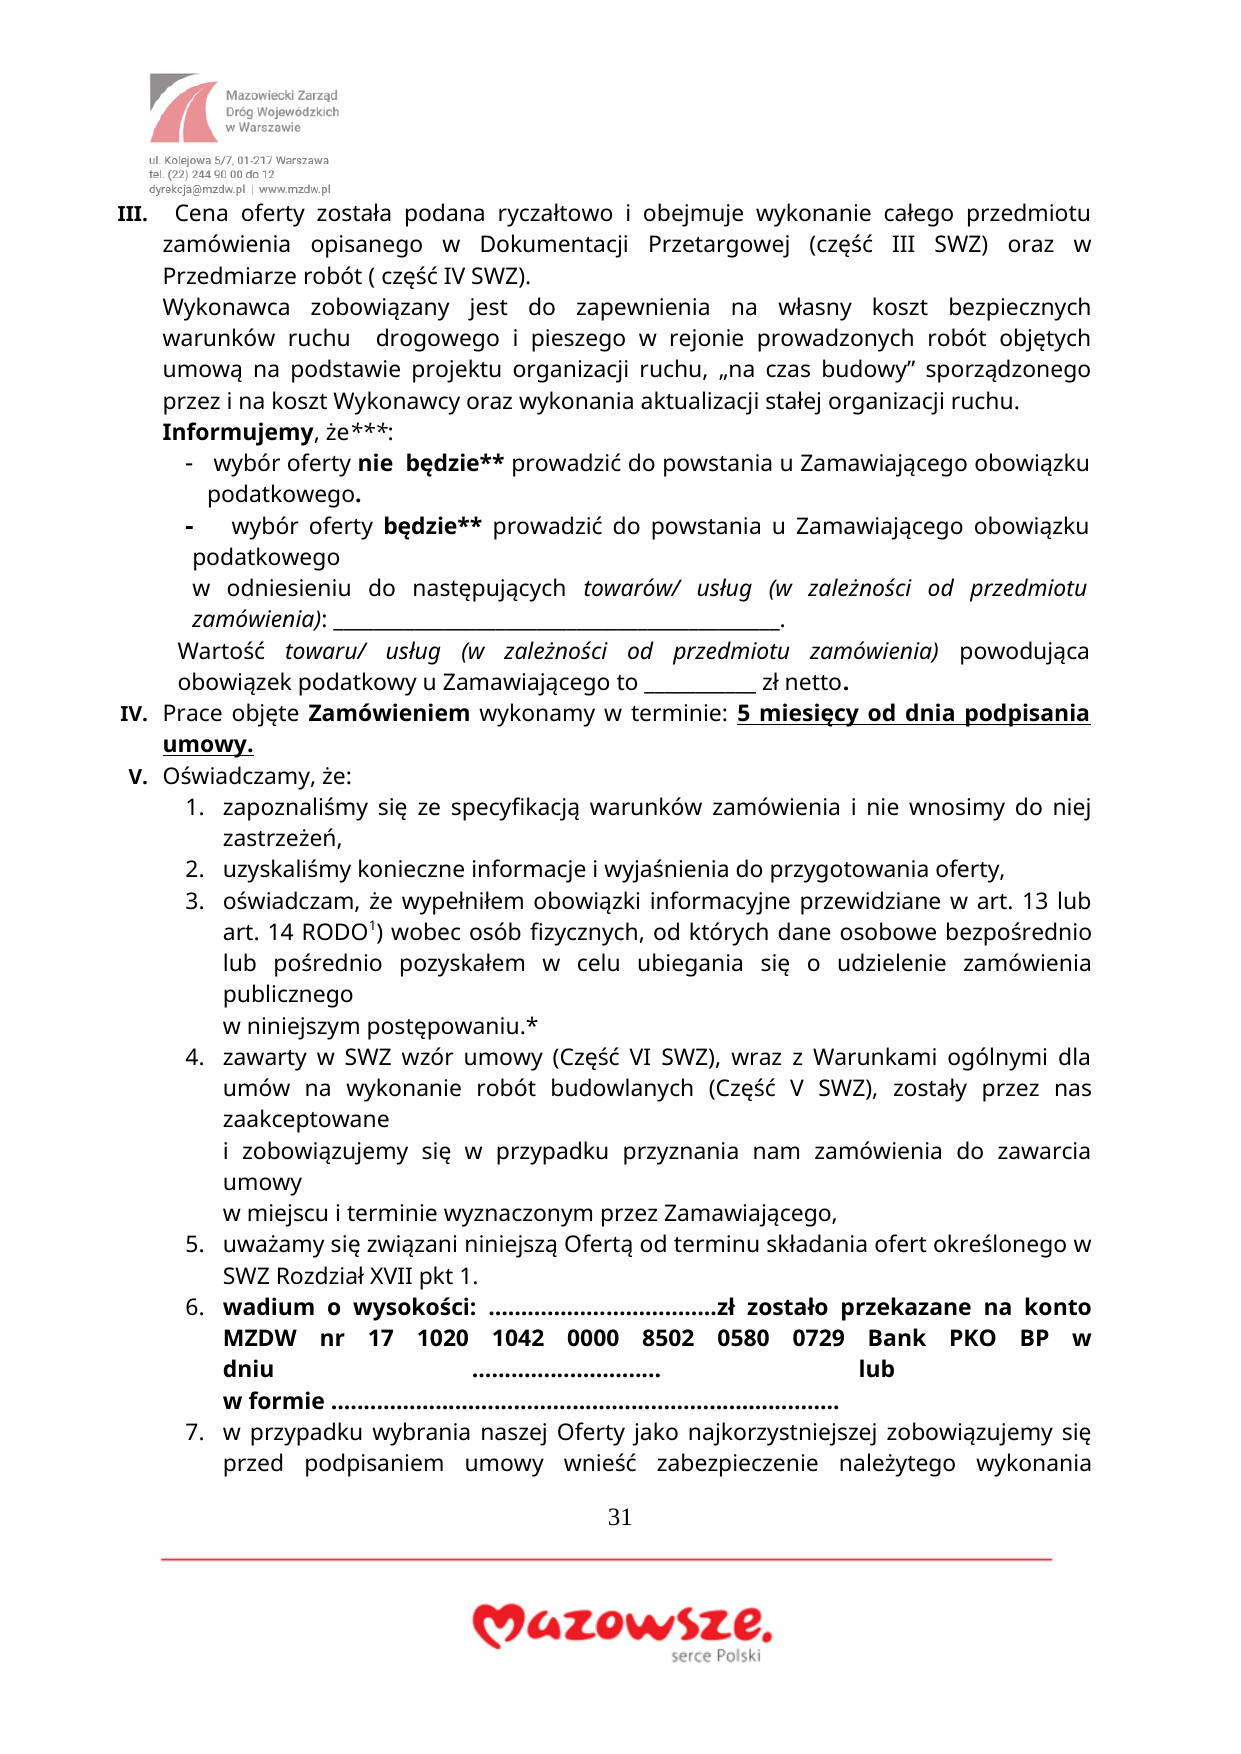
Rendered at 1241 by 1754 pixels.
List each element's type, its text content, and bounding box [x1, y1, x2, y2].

list oświadczam, że wypełniłem obowiązki informacyjne przewidziane w art. 13 lub art. 14 RODO1) wobec osób fizycznych, od których dane osobowe bezpośrednio lub pośrednio pozyskałem w celu ubiegania się o udzielenie zamówienia publicznego w niniejszym postępowaniu.* [185, 885, 1093, 1041]
list wadium o wysokości: ……………………………..zł zostało przekazane na konto MZDW nr 17 1020 1042 0000 8502 0580 0729 Bank PKO BP w dniu ............................. lub w formie .............................................................................. [185, 1291, 1093, 1416]
text Wykonawca zobowiązany jest do zapewnienia na własny koszt bezpiecznych warunków ruchu drogowego i pieszego w rejonie prowadzonych robót objętych umową na podstawie projektu organizacji ruchu, „na czas budowy” sporządzonego przez i na koszt Wykonawcy oraz wykonania aktualizacji stałej organizacji ruchu. [162, 291, 1093, 416]
text Informujemy, że***: [162, 416, 1093, 447]
list uzyskaliśmy konieczne informacje i wyjaśnienia do przygotowania oferty, [185, 853, 1093, 885]
list wybór oferty będzie** prowadzić do powstania u Zamawiającego obowiązku podatkowego w odniesieniu do następujących towarów/ usług (w zależności od przedmiotu zamówienia): ____________________________________________. [185, 510, 1090, 635]
list uważamy się związani niniejszą Ofertą od terminu składania ofert określonego w SWZ Rozdział XVII pkt 1. [185, 1228, 1093, 1291]
picture [147, 1530, 1093, 1681]
text Wartość towaru/ usług (w zależności od przedmiotu zamówienia) powodująca obowiązek podatkowy u Zamawiającego to ___________ zł netto. [177, 635, 1090, 697]
list Cena oferty została podana ryczałtowo i obejmuje wykonanie całego przedmiotu zamówienia opisanego w Dokumentacji Przetargowej (część III SWZ) oraz w Przedmiarze robót ( część IV SWZ). [148, 197, 1093, 291]
list zawarty w SWZ wzór umowy (Część VI SWZ), wraz z Warunkami ogólnymi dla umów na wykonanie robót budowlanych (Część V SWZ), zostały przez nas zaakceptowane i zobowiązujemy się w przypadku przyznania nam zamówienia do zawarcia umowy w miejscu i terminie wyznaczonym przez Zamawiającego, [185, 1041, 1093, 1228]
picture [147, 73, 364, 198]
list zapoznaliśmy się ze specyfikacją warunków zamówienia i nie wnosimy do niej zastrzeżeń, [185, 791, 1093, 853]
list Prace objęte Zamówieniem wykonamy w terminie: 5 miesięcy od dnia podpisania umowy. [148, 697, 1090, 760]
list wybór oferty nie będzie** prowadzić do powstania u Zamawiającego obowiązku podatkowego. [185, 447, 1090, 510]
list Oświadczamy, że: [148, 760, 1090, 791]
